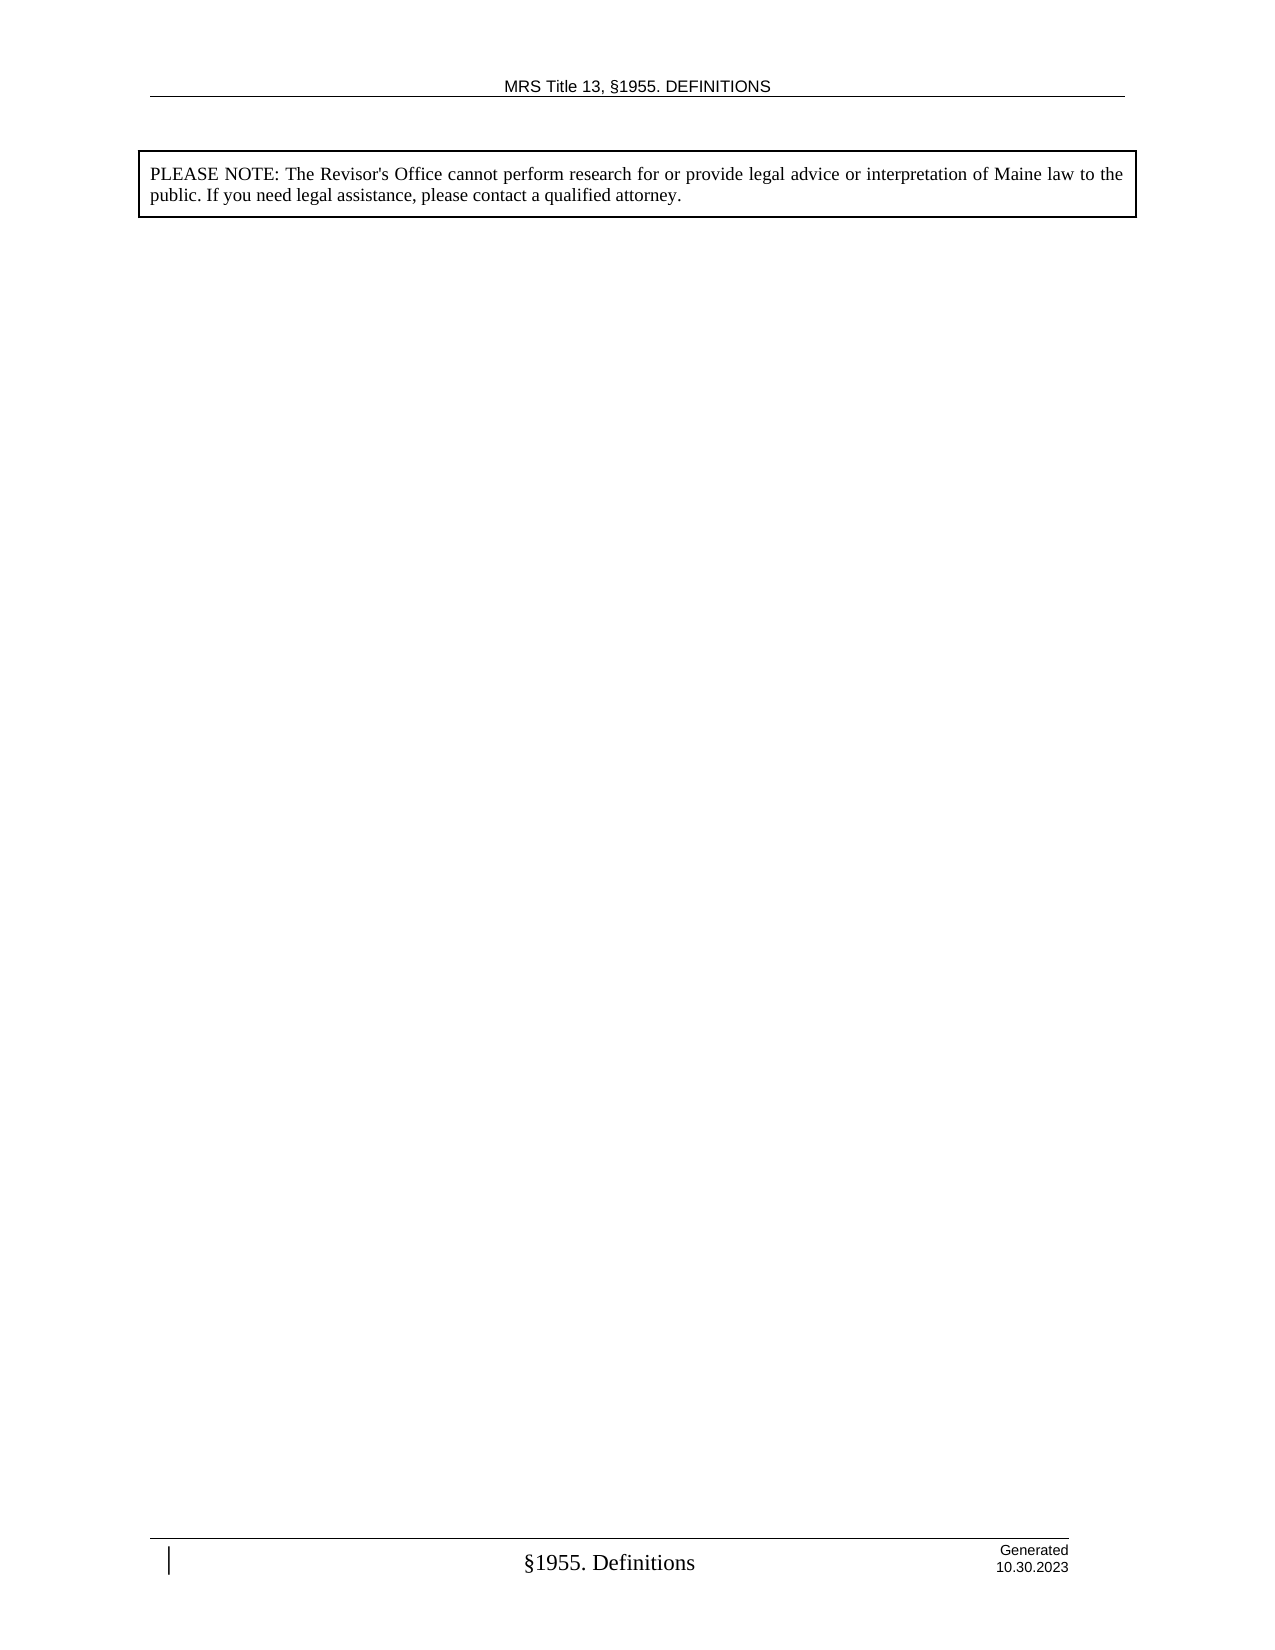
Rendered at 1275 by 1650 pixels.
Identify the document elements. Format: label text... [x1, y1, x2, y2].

text PLEASE NOTE: The Revisor's Office cannot perform research for or provide legal advice or interpretation of Maine law to the public. If you need legal assistance, please contact a qualified attorney. [140, 152, 1135, 216]
